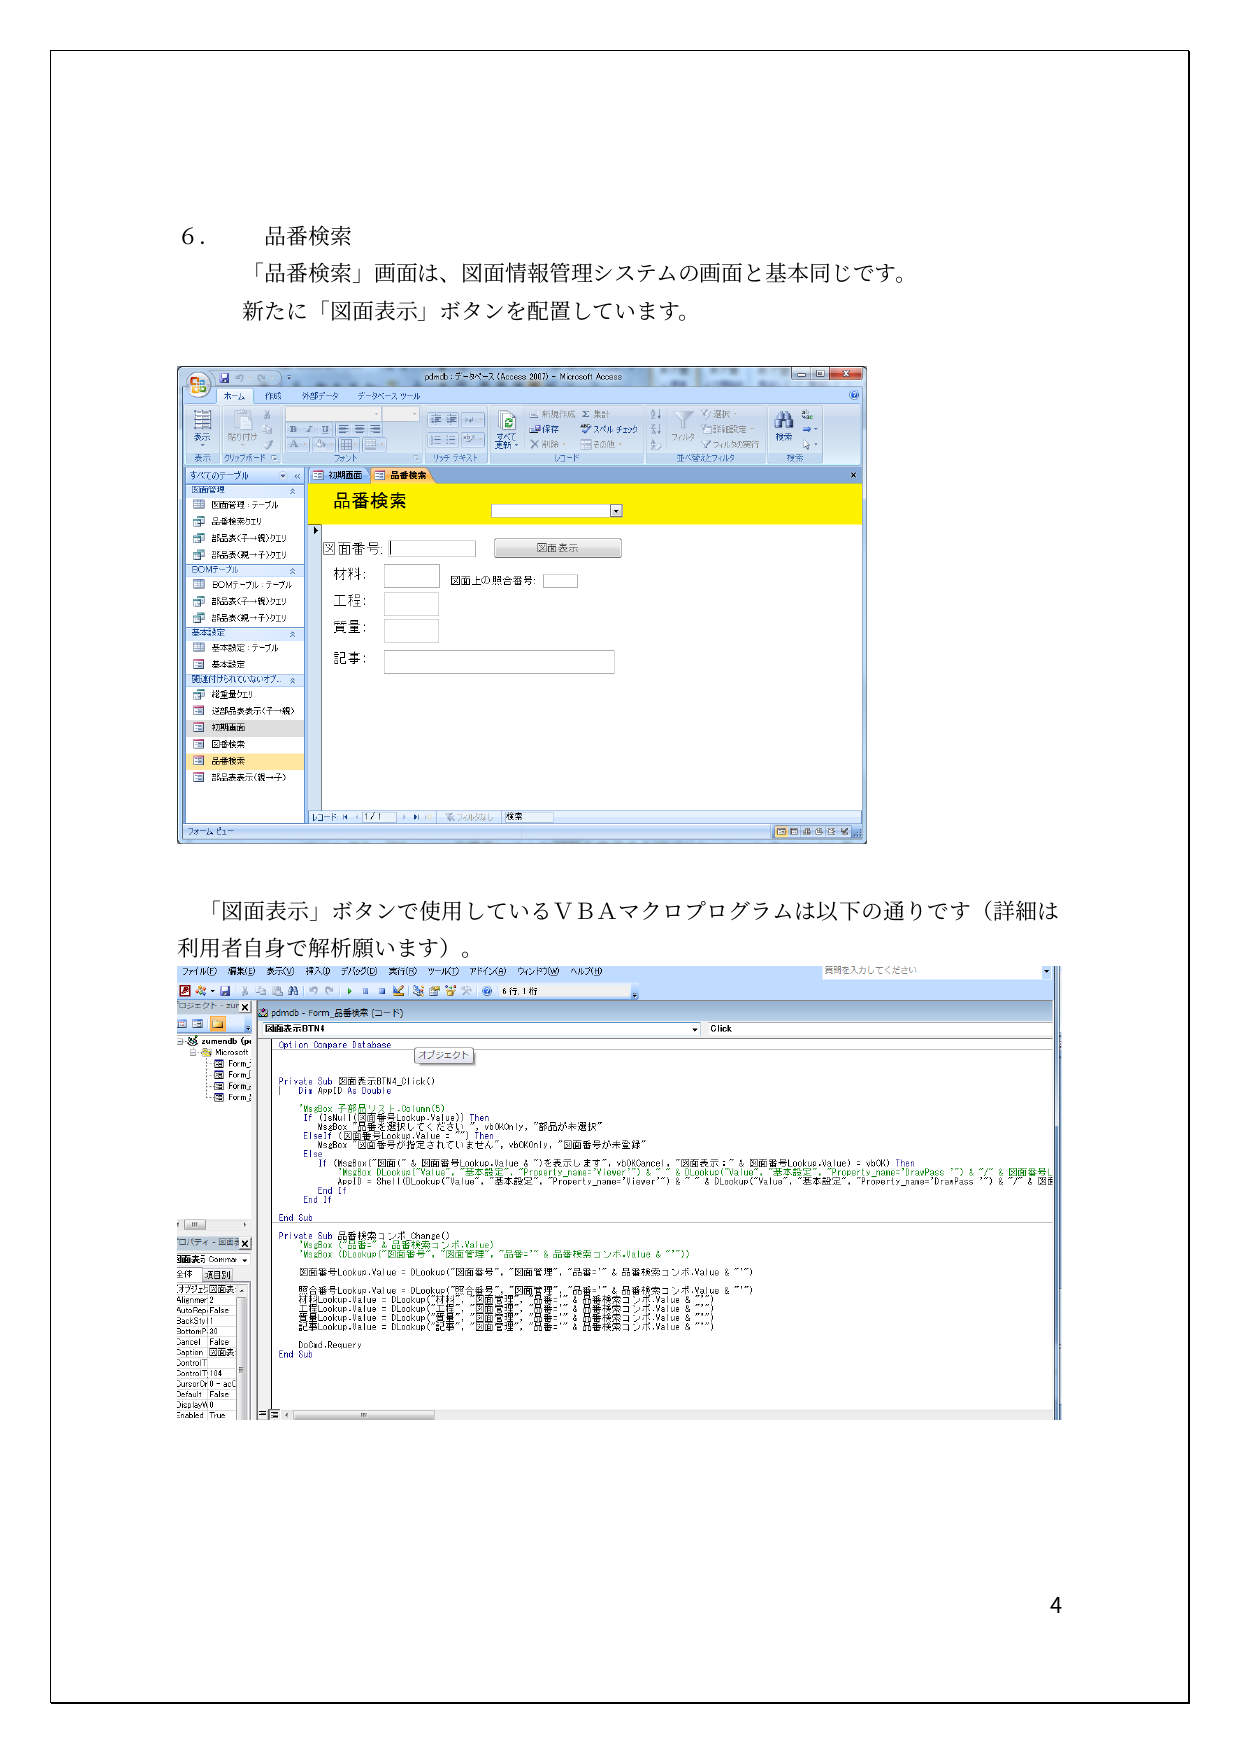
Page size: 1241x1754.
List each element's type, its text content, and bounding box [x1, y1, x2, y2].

list 「品番検索」画面は、図面情報管理システムの画面と基本同じです。 新たに「図面表示」ボタンを配置しています。 [221, 254, 1062, 329]
picture [177, 366, 867, 844]
list 品番検索 [177, 216, 1062, 254]
picture [177, 966, 1062, 1420]
text 「図面表示」ボタンで使用しているＶＢＡマクロプログラムは以下の通りです（詳細は利用者自身で解析願います）。 [177, 891, 1062, 966]
